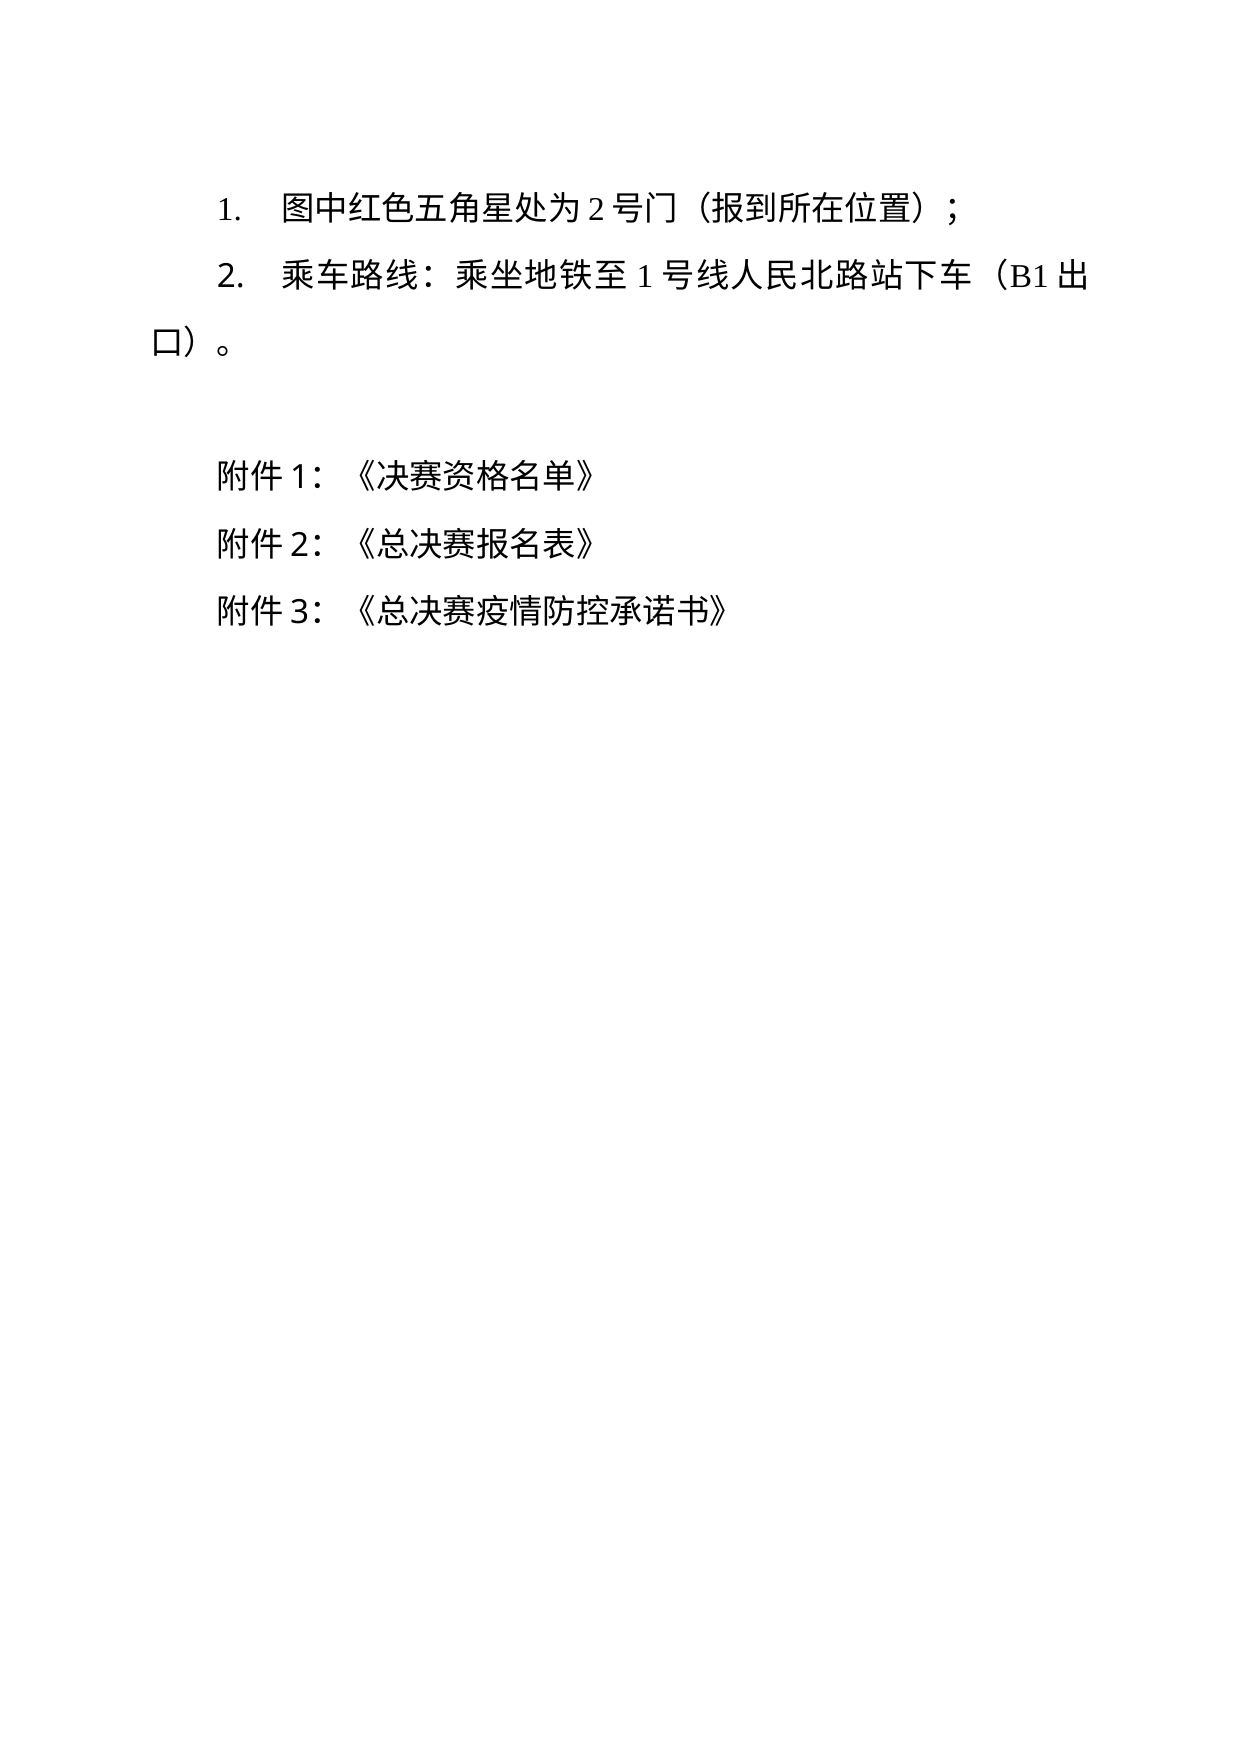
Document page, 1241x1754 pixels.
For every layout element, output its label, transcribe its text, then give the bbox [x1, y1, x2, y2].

list 附件3：《总决赛疫情防控承诺书》 [150, 575, 1090, 642]
list 乘车路线：乘坐地铁至1号线人民北路站下车（B1出口）。 [150, 240, 1090, 374]
list 附件2：《总决赛报名表》 [150, 508, 1090, 575]
text 附件1：《决赛资格名单》 [150, 441, 1090, 508]
list 图中红色五角星处为2号门（报到所在位置）； [150, 173, 1090, 240]
